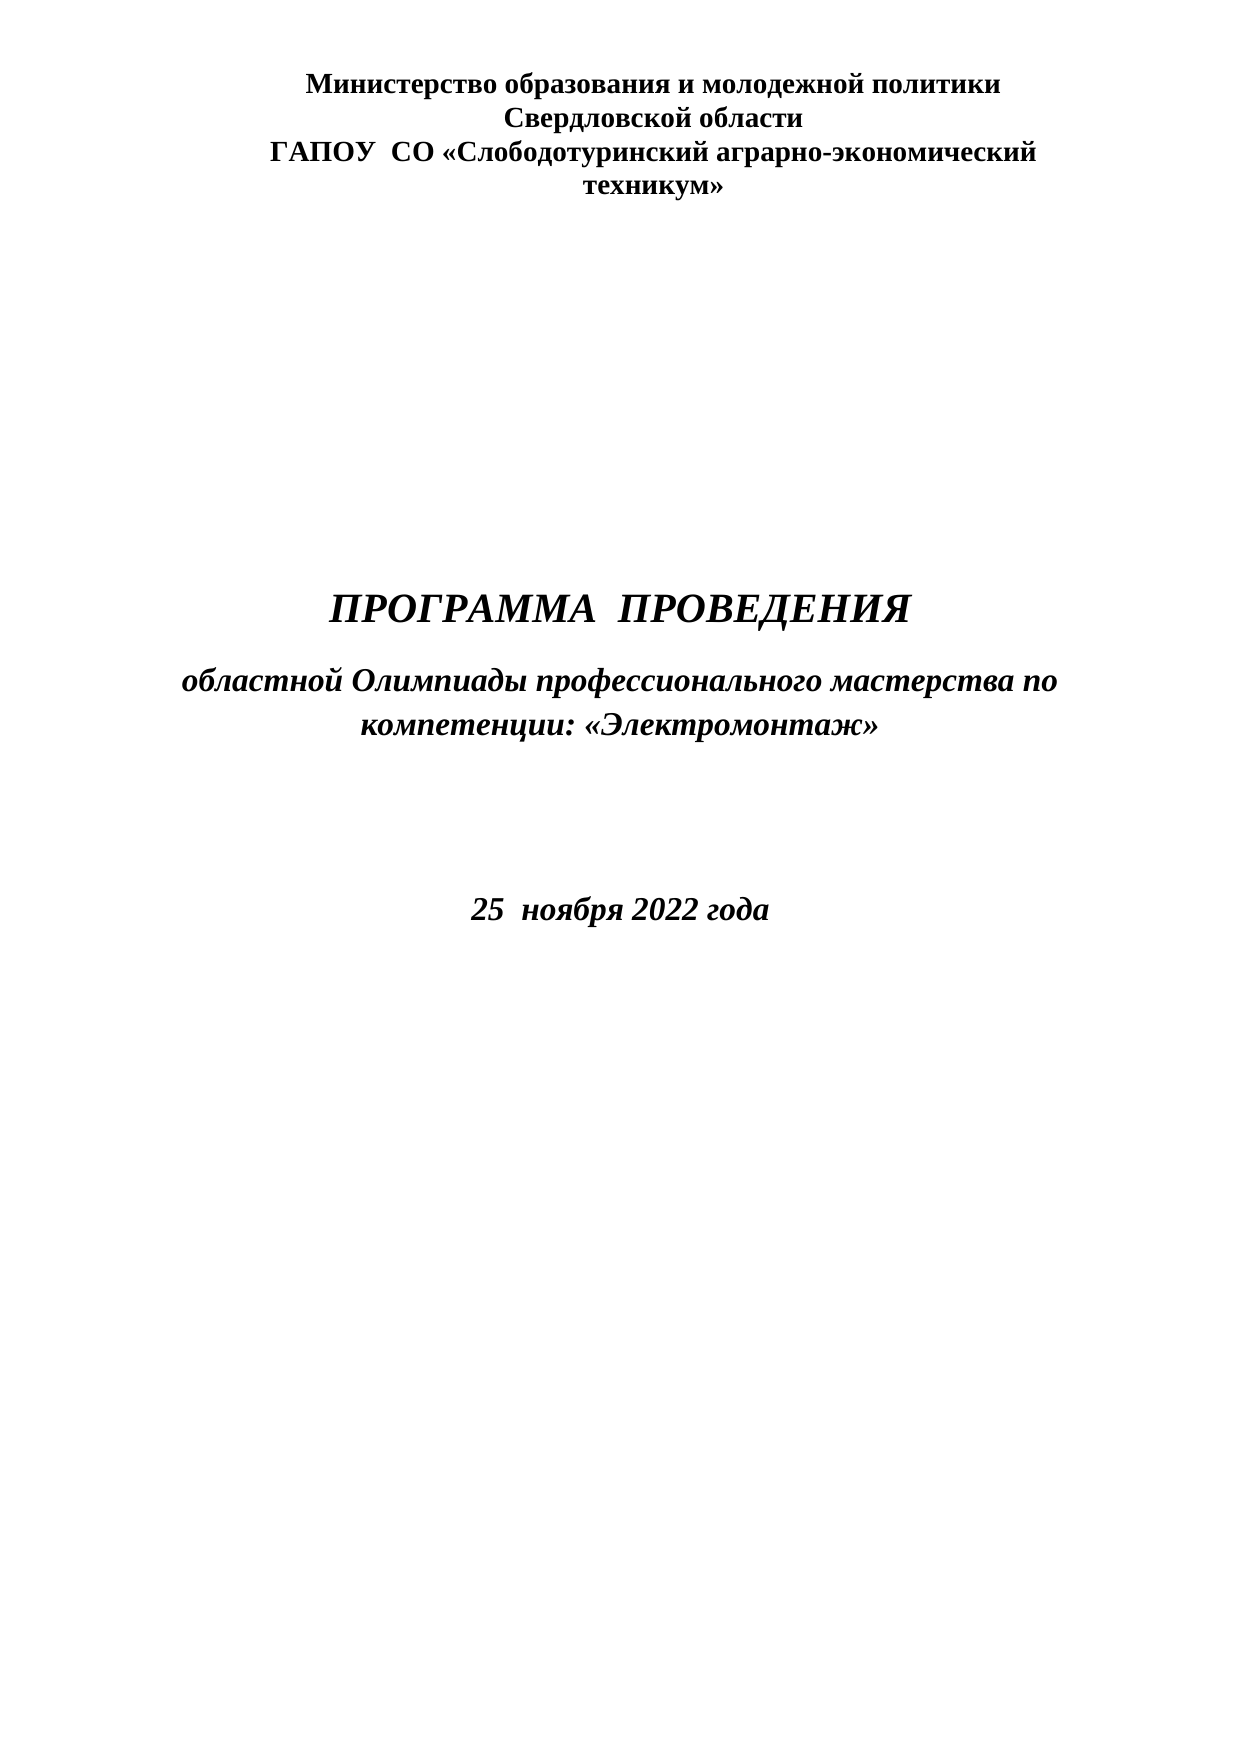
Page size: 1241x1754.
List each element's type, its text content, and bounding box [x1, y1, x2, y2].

text 25 ноября 2022 года [89, 889, 1152, 928]
text областной Олимпиады профессионального мастерства по компетенции: «Электромонтаж» [89, 661, 1152, 743]
text ПРОГРАММА ПРОВЕДЕНИЯ [89, 583, 1152, 631]
